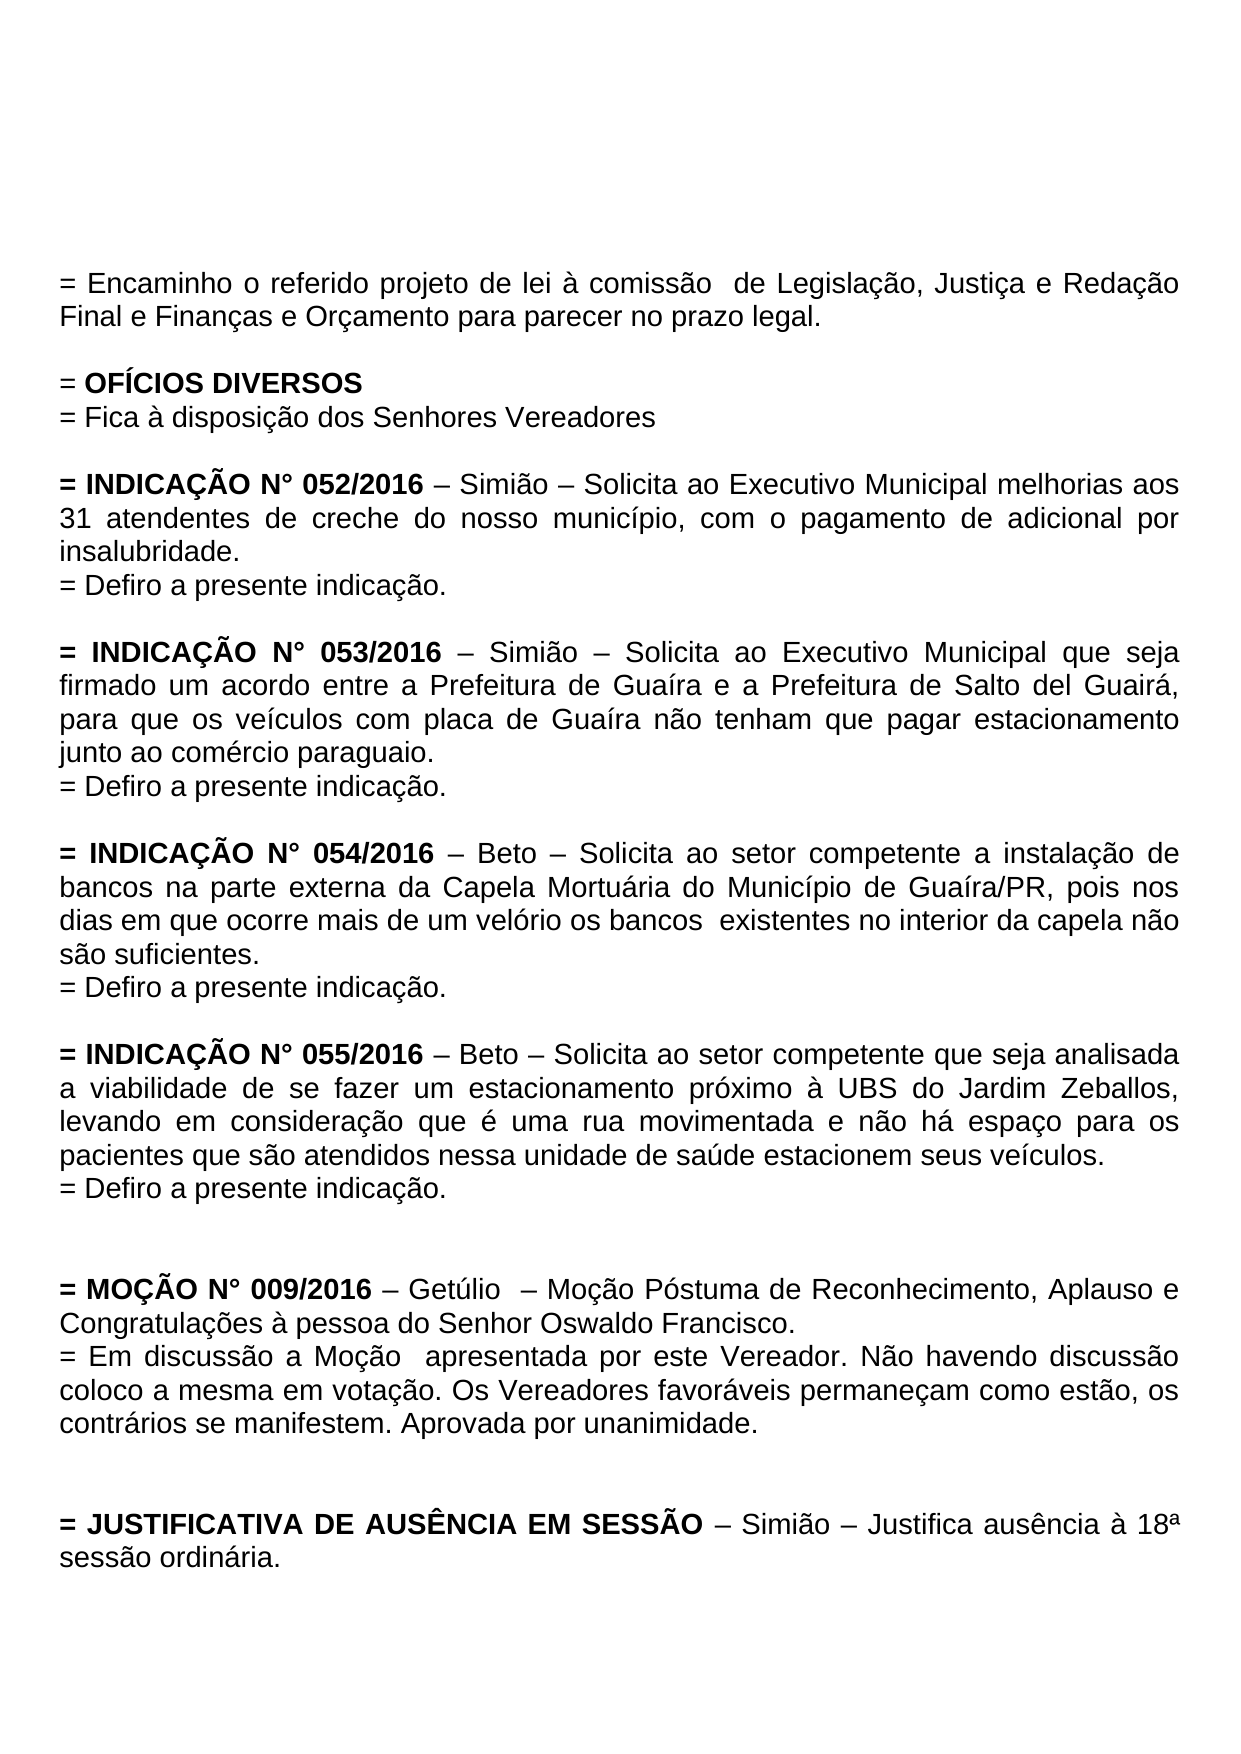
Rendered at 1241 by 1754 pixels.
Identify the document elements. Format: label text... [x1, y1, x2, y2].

text = Encaminho o referido projeto de lei à comissão de Legislação, Justiça e Redação Final e Finanças e Orçamento para parecer no prazo legal. [59, 266, 1181, 333]
text = Defiro a presente indicação. [59, 1171, 1181, 1205]
text = Defiro a presente indicação. [59, 568, 1181, 601]
text = Fica à disposição dos Senhores Vereadores [59, 400, 1181, 433]
text = INDICAÇÃO N° 055/2016 – Beto – Solicita ao setor competente que seja analisada a viabilidade de se fazer um estacionamento próximo à UBS do Jardim Zeballos, levando em consideração que é uma rua movimentada e não há espaço para os pacientes que são atendidos nessa unidade de saúde estacionem seus veículos. [59, 1037, 1181, 1171]
text = INDICAÇÃO N° 052/2016 – Simião – Solicita ao Executivo Municipal melhorias aos 31 atendentes de creche do nosso município, com o pagamento de adicional por insalubridade. [59, 467, 1181, 568]
text = MOÇÃO N° 009/2016 – Getúlio – Moção Póstuma de Reconhecimento, Aplauso e Congratulações à pessoa do Senhor Oswaldo Francisco. [59, 1272, 1181, 1339]
text = OFÍCIOS DIVERSOS [59, 366, 1181, 400]
text = INDICAÇÃO N° 054/2016 – Beto – Solicita ao setor competente a instalação de bancos na parte externa da Capela Mortuária do Município de Guaíra/PR, pois nos dias em que ocorre mais de um velório os bancos existentes no interior da capela não são suficientes. [59, 836, 1181, 970]
text = JUSTIFICATIVA DE AUSÊNCIA EM SESSÃO – Simião – Justifica ausência à 18ª sessão ordinária. [59, 1507, 1181, 1574]
text = Defiro a presente indicação. [59, 769, 1181, 802]
text = Defiro a presente indicação. [59, 970, 1181, 1004]
text = INDICAÇÃO N° 053/2016 – Simião – Solicita ao Executivo Municipal que seja firmado um acordo entre a Prefeitura de Guaíra e a Prefeitura de Salto del Guairá, para que os veículos com placa de Guaíra não tenham que pagar estacionamento junto ao comércio paraguaio. [59, 635, 1181, 769]
text = Em discussão a Moção apresentada por este Vereador. Não havendo discussão coloco a mesma em votação. Os Vereadores favoráveis permaneçam como estão, os contrários se manifestem. Aprovada por unanimidade. [59, 1339, 1181, 1440]
